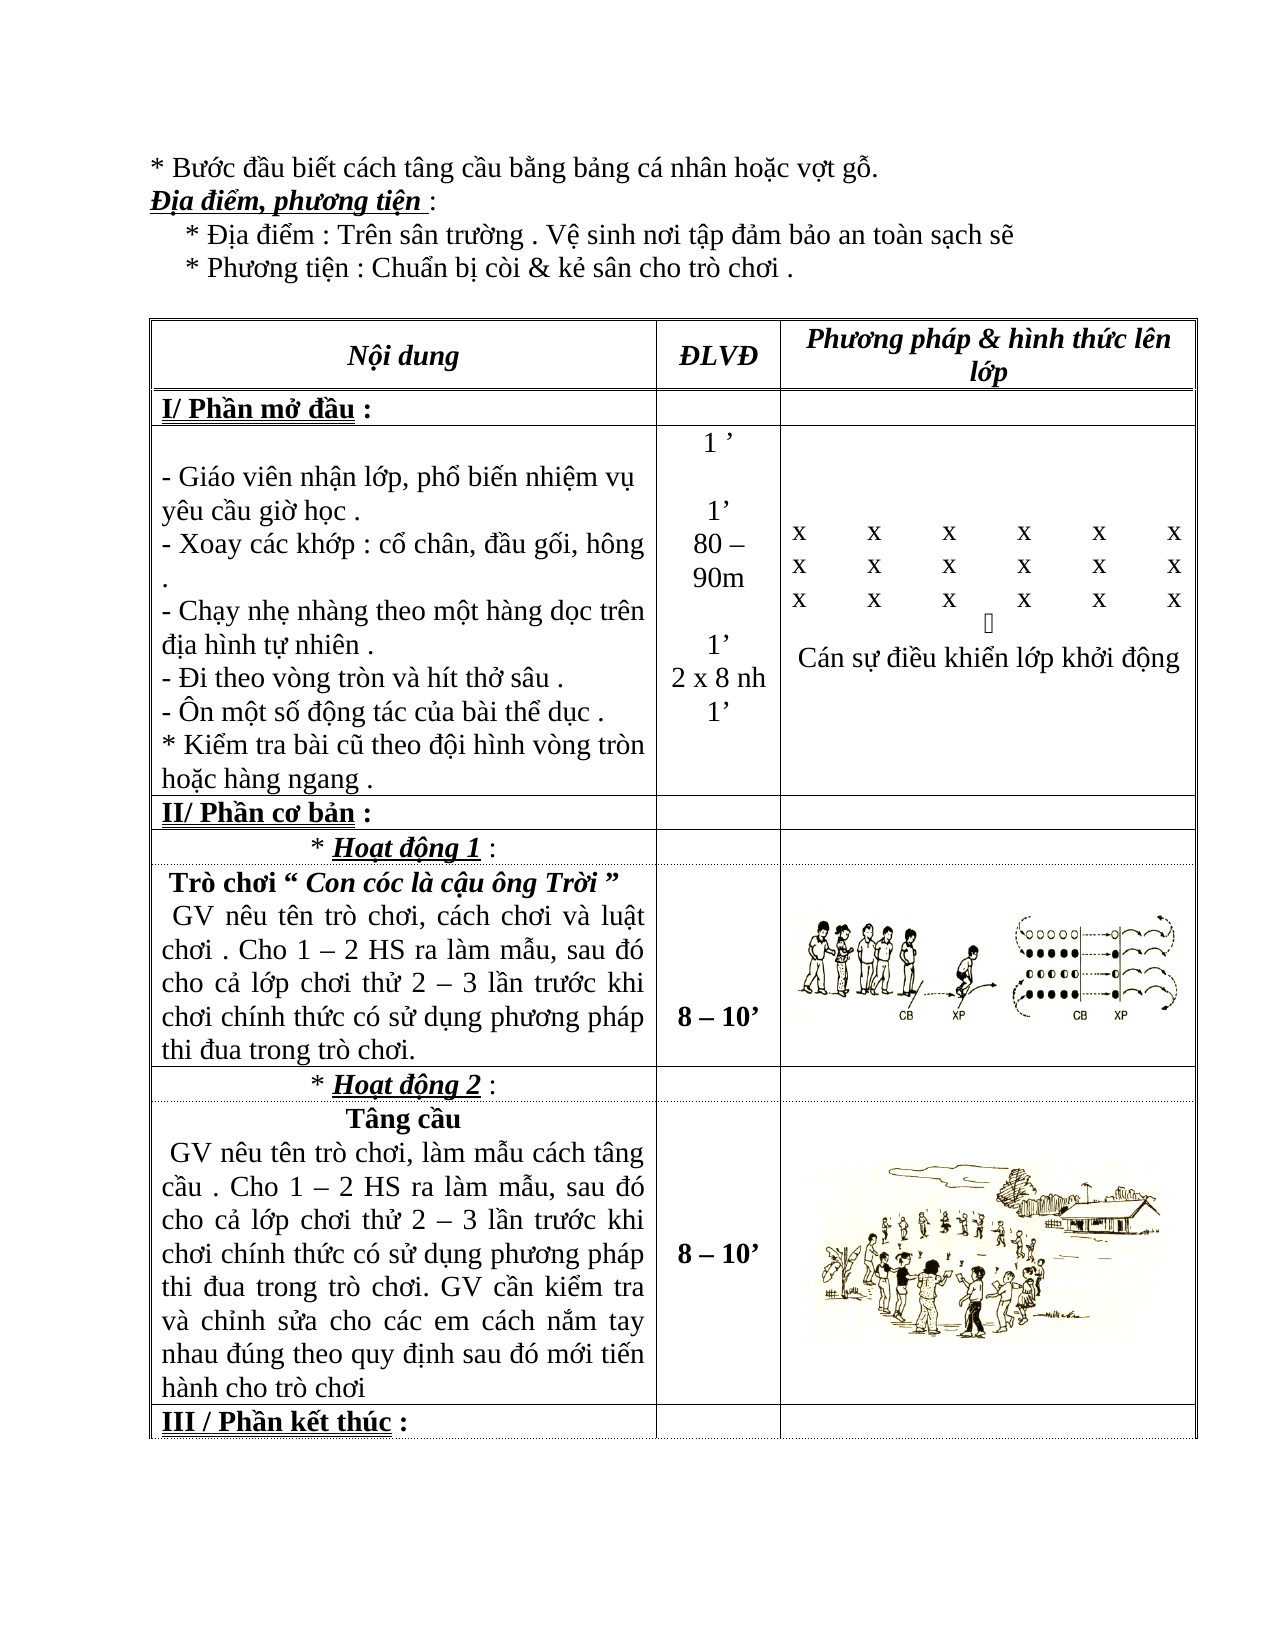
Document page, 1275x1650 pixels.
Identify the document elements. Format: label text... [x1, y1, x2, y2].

table_header Phương pháp & hình thức lên lớp [781, 321, 1195, 388]
table_cell 8 – 10’ [657, 1101, 780, 1403]
table_cell I/ Phần mở đầu : [150, 388, 656, 424]
table_cell Tâng cầu GV nêu tên trò chơi, làm mẫu cách tâng cầu . Cho 1 – 2 HS ra làm mẫu, sau đó cho cả lớp chơi thử 2 – 3 lần trước khi chơi chính thức có sử dụng phương pháp thi đua trong trò chơi. GV cần kiểm tra và chỉnh sửa cho các em cách nắm tay nhau đúng theo quy định sau đó mới tiến hành cho trò chơi [152, 1101, 656, 1403]
table_cell * Hoạt động 2 : [152, 1067, 656, 1101]
table_cell II/ Phần cơ bản : [152, 796, 656, 829]
table_cell [781, 1405, 1195, 1438]
table_cell * Hoạt động 1 : [152, 830, 656, 864]
table_header ĐLVĐ [657, 321, 780, 388]
table_cell [657, 796, 780, 829]
table_cell [781, 1101, 1195, 1403]
table_cell [781, 796, 1195, 829]
table_cell [781, 388, 1197, 424]
table_cell x x x x x x x x x x x x x x x x x x Cán sự điều khiển lớp khởi động [781, 426, 1195, 794]
table_cell III / Phần kết thúc : [152, 1405, 656, 1438]
text * Phương tiện : Chuẩn bị còi & kẻ sân cho trò chơi . [150, 251, 1122, 284]
table_cell 8 – 10’ [657, 864, 780, 1066]
table_cell [657, 1405, 780, 1438]
table_cell [657, 830, 780, 864]
text * Bước đầu biết cách tâng cầu bằng bảng cá nhân hoặc vợt gỗ. [150, 150, 1125, 183]
table_cell [781, 864, 1195, 1066]
table_cell [657, 391, 780, 424]
text * Địa điểm : Trên sân trường . Vệ sinh nơi tập đảm bảo an toàn sạch sẽ [150, 217, 1125, 251]
table_cell Trò chơi “ Con cóc là cậu ông Trời ” GV nêu tên trò chơi, cách chơi và luật chơi . Cho 1 – 2 HS ra làm mẫu, sau đó cho cả lớp chơi thử 2 – 3 lần trước khi chơi chính thức có sử dụng phương pháp thi đua trong trò chơi. [152, 864, 656, 1066]
table_cell [781, 1067, 1195, 1101]
table_cell 1 ’ 1’ 80 – 90m 1’ 2 x 8 nh 1’ [657, 426, 780, 794]
table_header Nội dung [152, 321, 656, 388]
table_cell - Giáo viên nhận lớp, phổ biến nhiệm vụ yêu cầu giờ học . - Xoay các khớp : cổ chân, đầu gối, hông . - Chạy nhẹ nhàng theo một hàng dọc trên địa hình tự nhiên . - Đi theo vòng tròn và hít thở sâu . - Ôn một số động tác của bài thể dục . * Kiểm tra bài cũ theo đội hình vòng tròn hoặc hàng ngang . [152, 426, 656, 794]
table_cell [781, 830, 1195, 864]
table_cell [657, 1067, 780, 1101]
text Địa điểm, phương tiện : [150, 183, 1125, 217]
